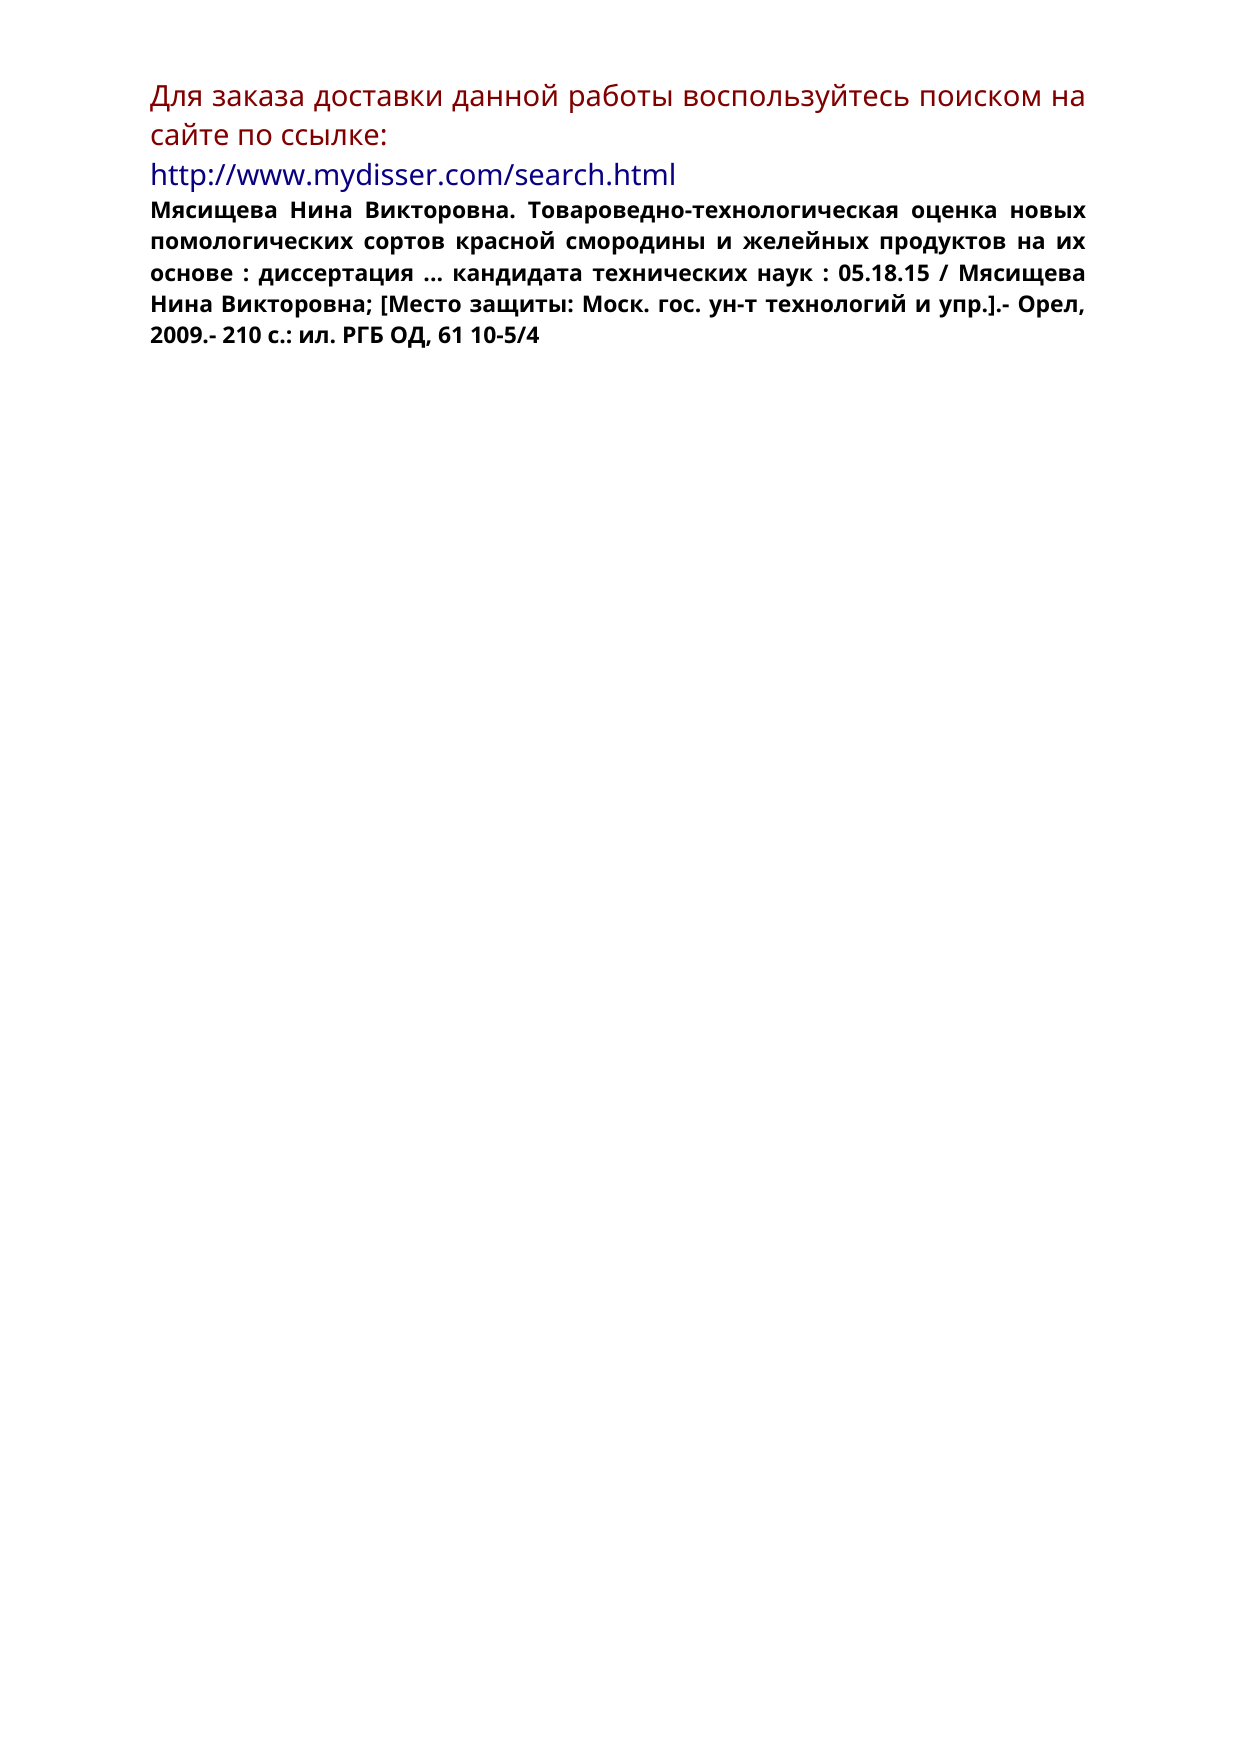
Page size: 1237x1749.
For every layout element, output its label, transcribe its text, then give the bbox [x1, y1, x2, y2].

text Мясищева Нина Викторовна. Товароведно-технологическая оценка новых помологических сортов красной смородины и желейных продуктов на их основе : диссертация ... кандидата технических наук : 05.18.15 / Мясищева Нина Викторовна; [Место защиты: Моск. гос. ун-т технологий и упр.].- Орел, 2009.- 210 с.: ил. РГБ ОД, 61 10-5/4 [150, 194, 1086, 350]
